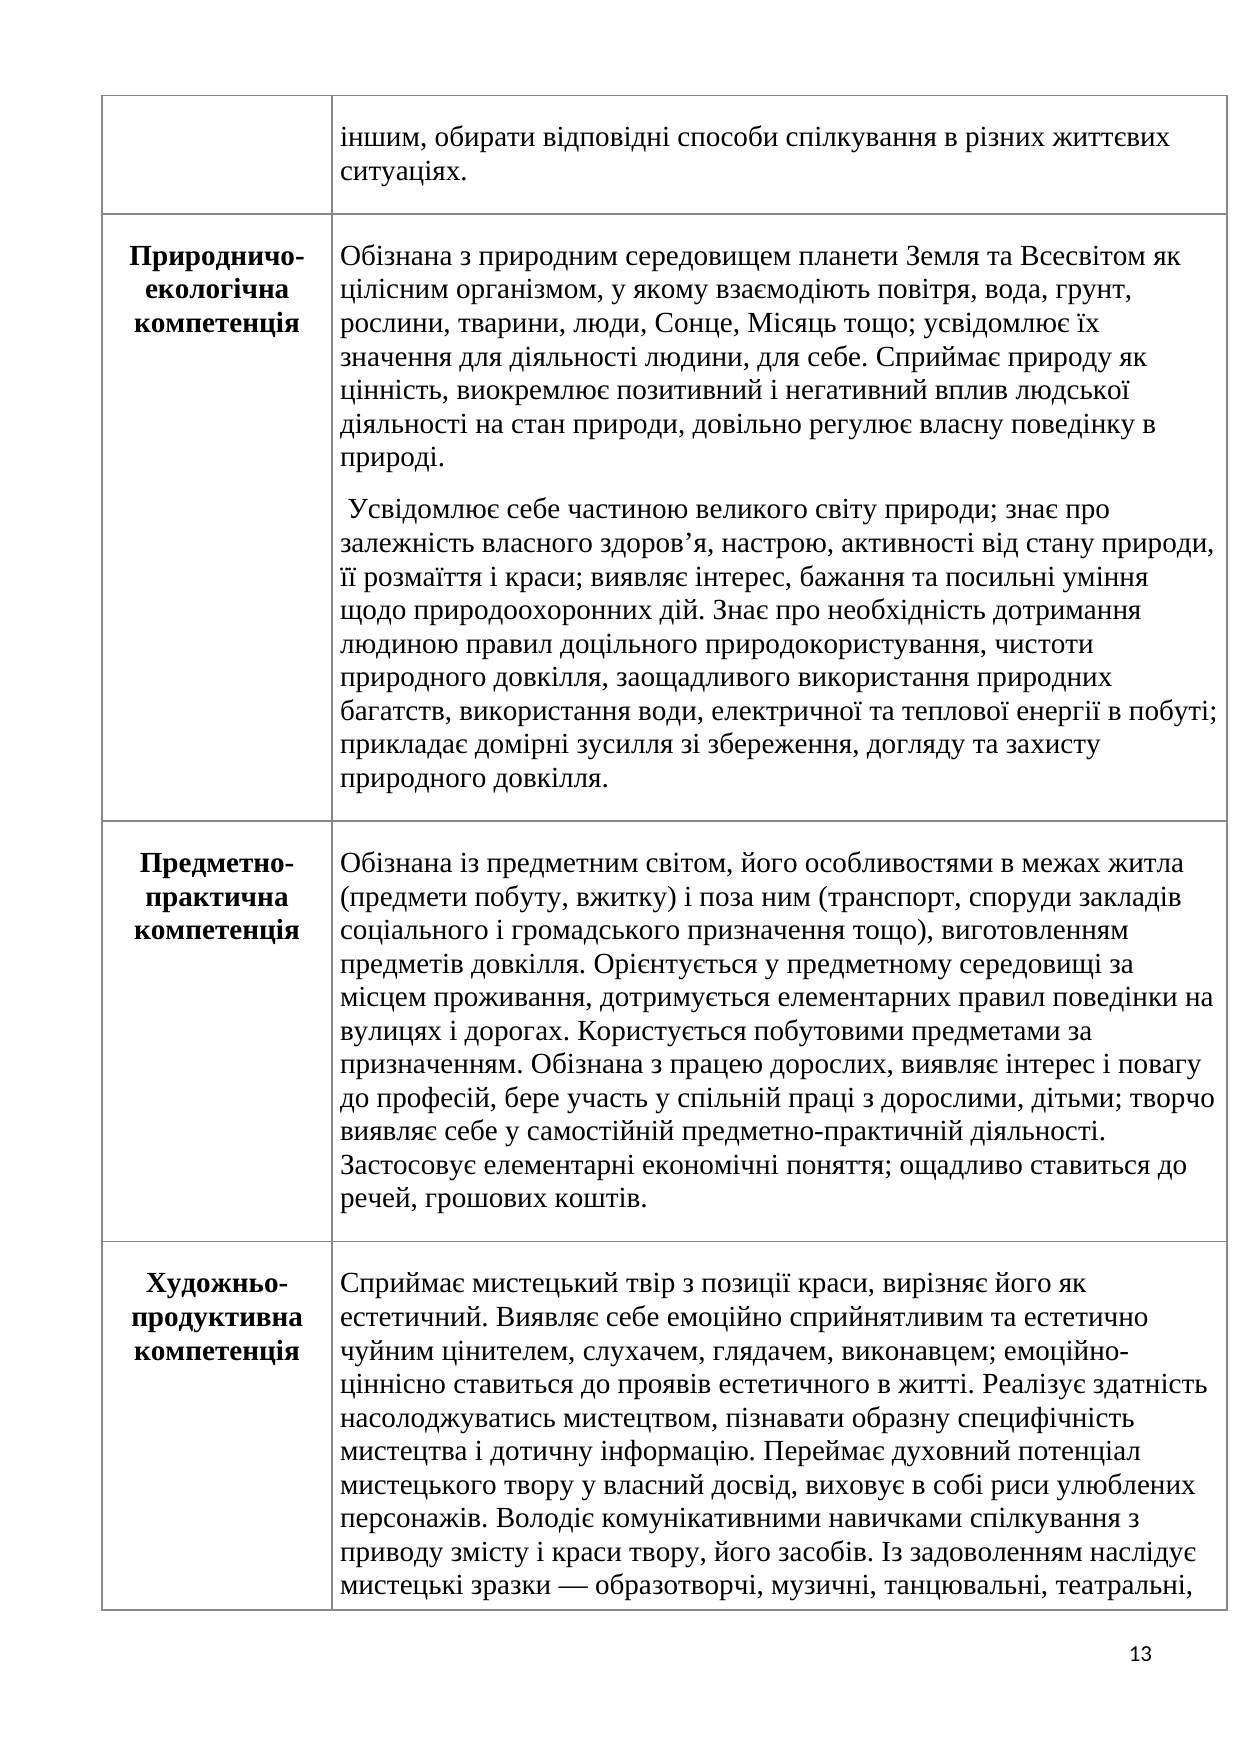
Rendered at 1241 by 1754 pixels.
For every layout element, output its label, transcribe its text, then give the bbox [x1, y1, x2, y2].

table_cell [103, 1242, 331, 1609]
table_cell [333, 1242, 1226, 1609]
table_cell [103, 96, 331, 213]
table_cell Природничо-екологічна компетенція [103, 215, 331, 820]
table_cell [333, 96, 1226, 213]
table_cell Обізнана із предметним світом, його особливостями в межах житла (предмети побуту, вжитку) і поза ним (транспорт, споруди закладів соціального і громадського призначення тощо), виготовленням предметів довкілля. Орієнтується у предметному середовищі за місцем проживання, дотримується елементарних правил поведінки на вулицях і дорогах. Користується побутовими предметами за призначенням. Обізнана з працею дорослих, виявляє інтерес і повагу до професій, бере участь у спільній праці з дорослими, дітьми; творчо виявляє себе у самостійній предметно-практичній діяльності. Застосовує елементарні економічні поняття; ощадливо ставиться до речей, грошових коштів. [333, 822, 1226, 1241]
table_cell Обізнана з природним середовищем планети Земля та Всесвітом як цілісним організмом, у якому взаємодіють повітря, вода, грунт, рослини, тварини, люди, Сонце, Місяць тощо; усвідомлює їх значення для діяльності людини, для себе. Сприймає природу як цінність, виокремлює позитивний і негативний вплив людської діяльності на стан природи, довільно регулює власну поведінку в природі. Усвідомлює себе частиною великого світу природи; знає про залежність власного здоров’я, настрою, активності від стану природи, її розмаїття і краси; виявляє інтерес, бажання та посильні уміння щодо природоохоронних дій. Знає про необхідність дотримання людиною правил доцільного природокористування, чистоти природного довкілля, заощадливого використання природних багатств, використання води, електричної та теплової енергії в побуті; прикладає домірні зусилля зі збереження, догляду та захисту природного довкілля. [333, 215, 1226, 820]
table_cell Предметно-практична компетенція [103, 822, 331, 1241]
